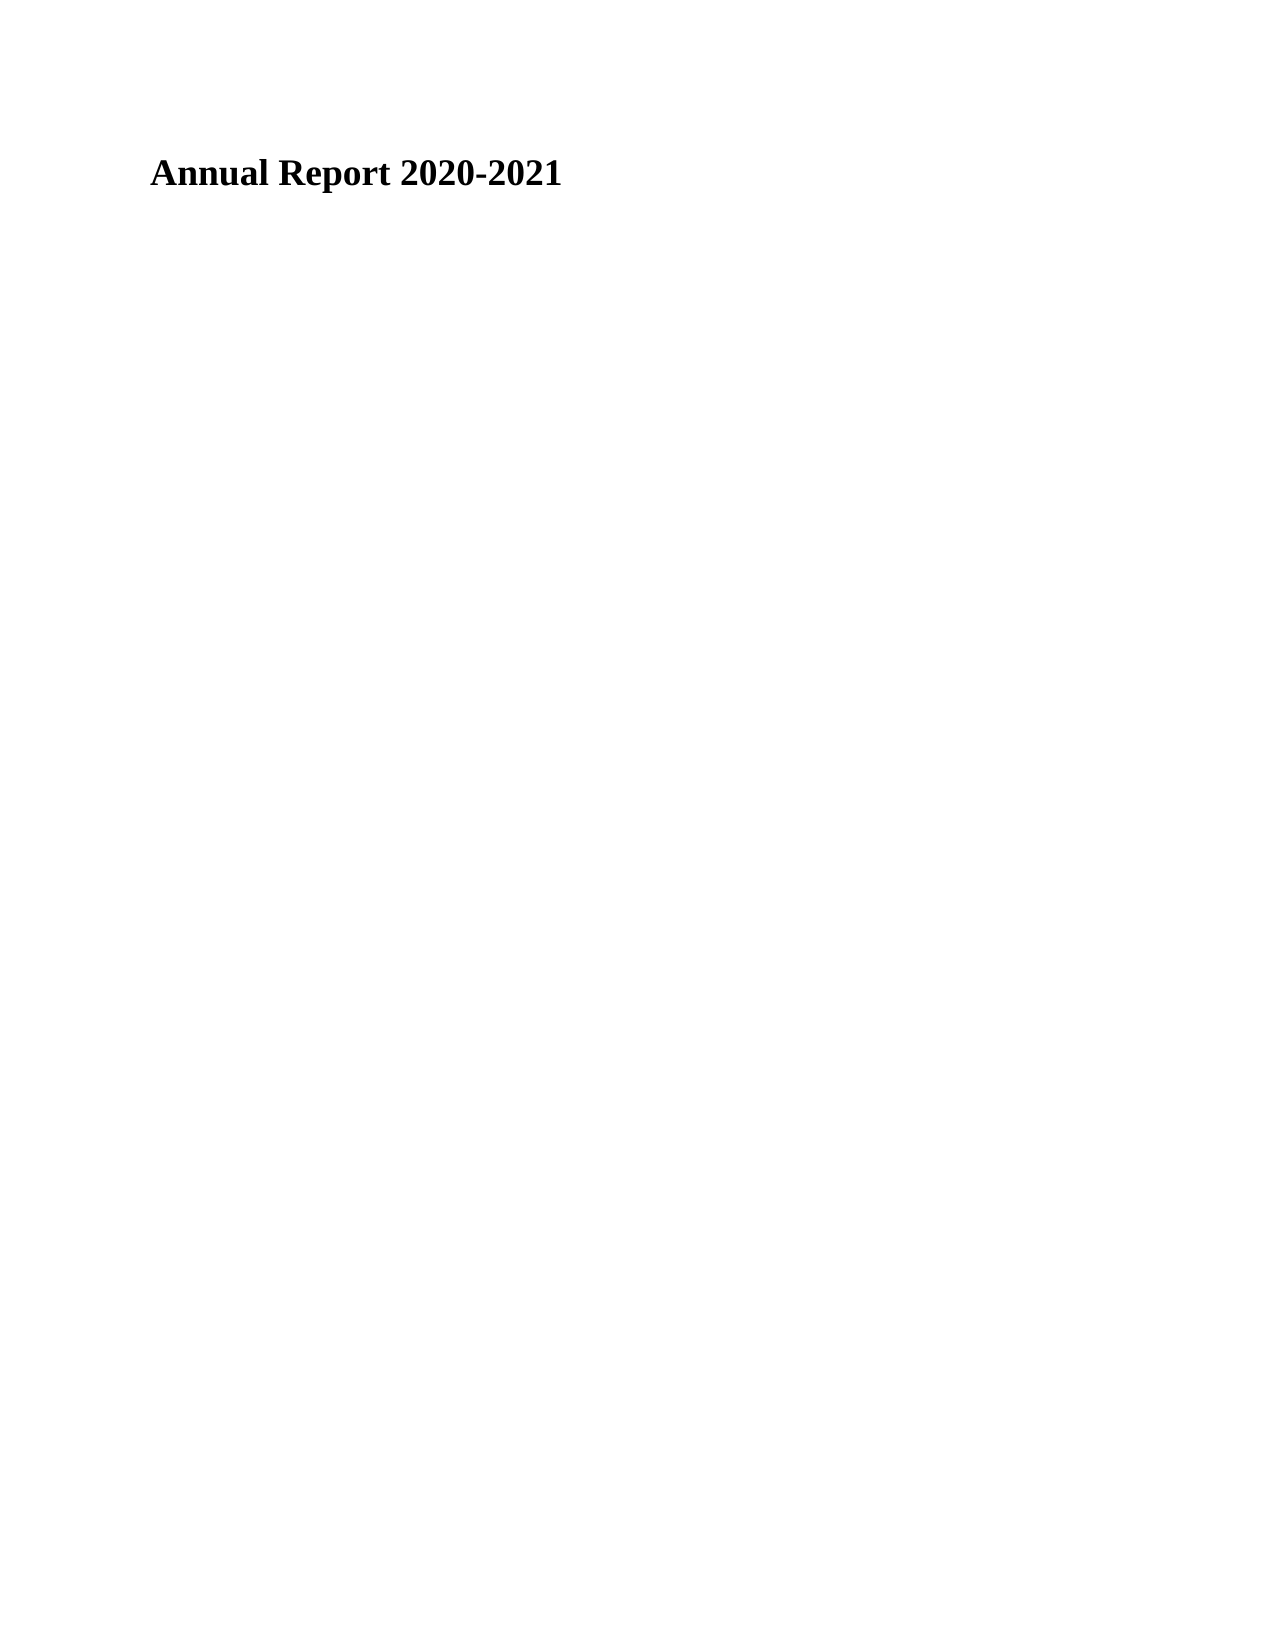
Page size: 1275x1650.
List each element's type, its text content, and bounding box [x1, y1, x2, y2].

subtitle Annual Report 2020-2021 [150, 150, 1125, 193]
